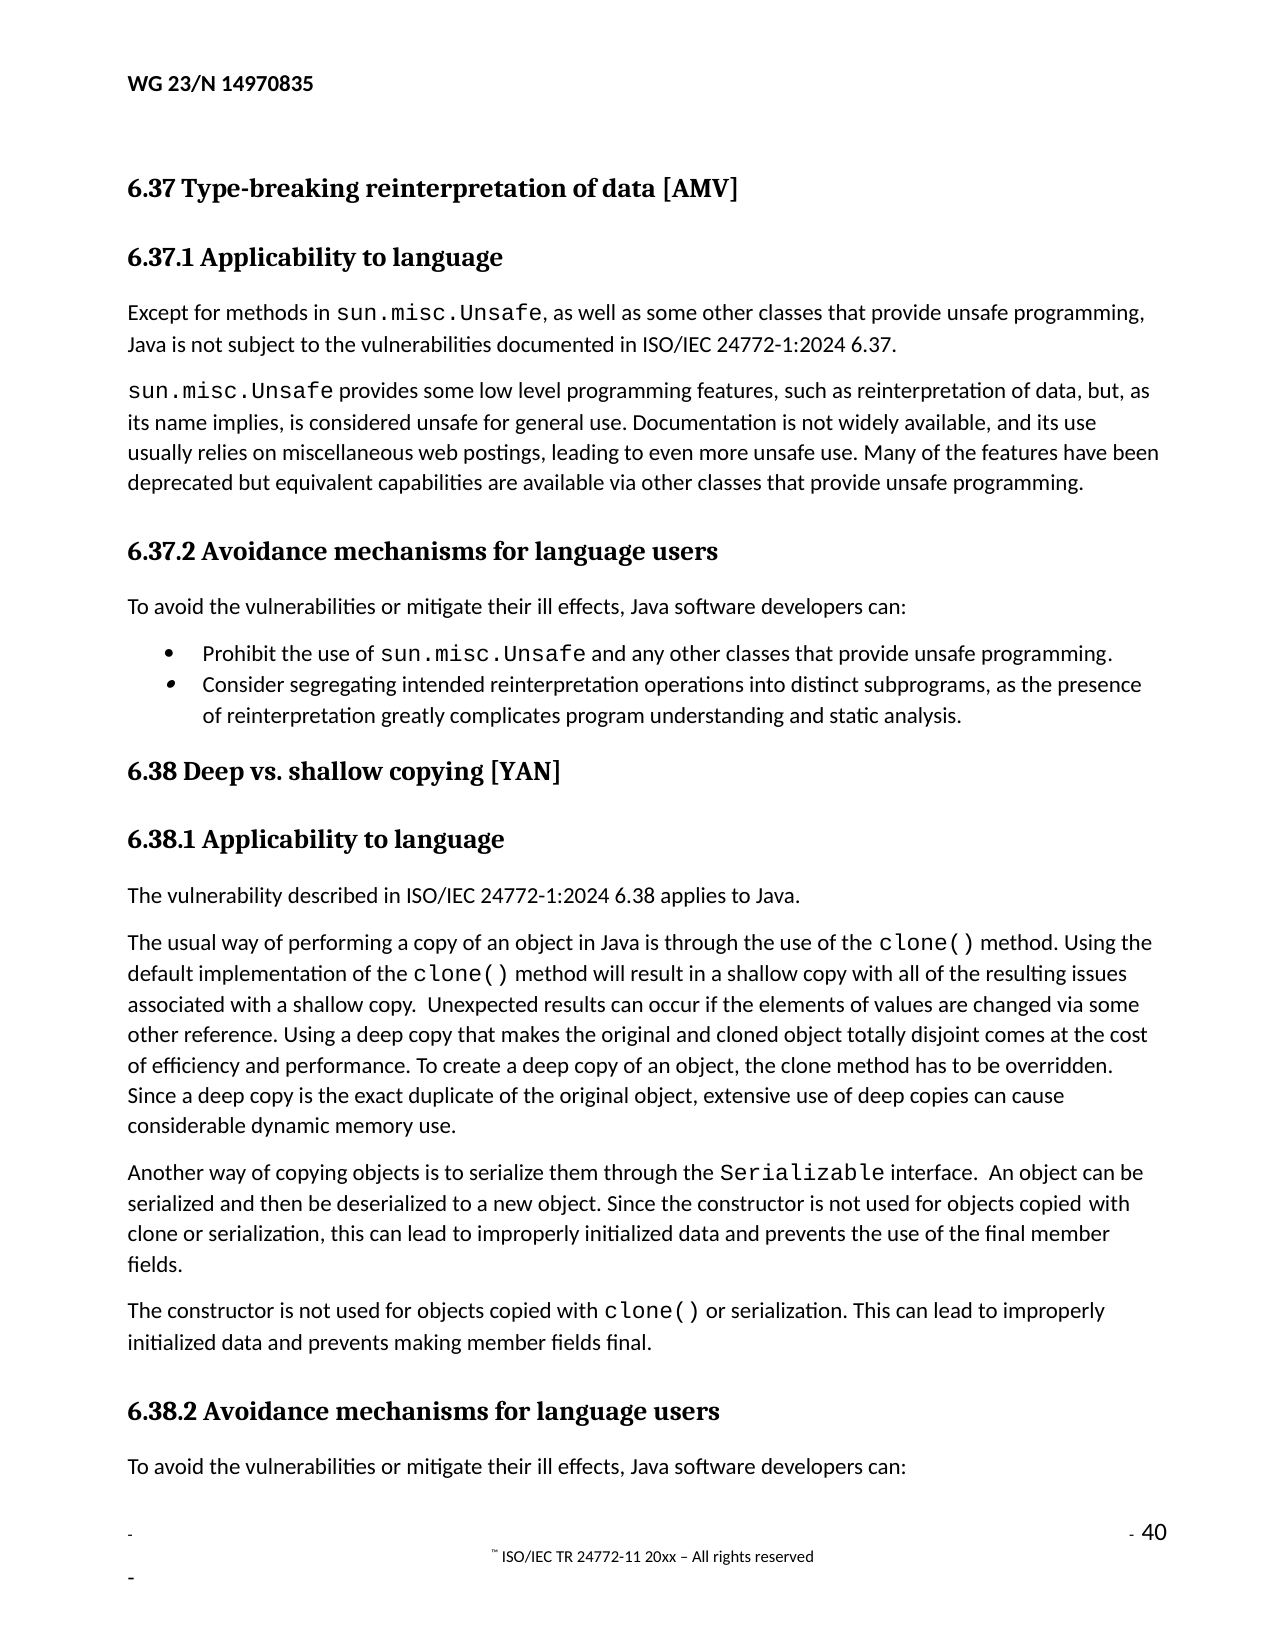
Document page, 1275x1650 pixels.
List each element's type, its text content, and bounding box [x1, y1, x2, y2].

list Consider segregating intended reinterpretation operations into distinct subprograms, as the presence of reinterpretation greatly complicates program understanding and static analysis. [165, 671, 1162, 729]
text The vulnerability described in ISO/IEC 24772-1:2024 6.38 applies to Java. [127, 881, 1162, 909]
subtitle 6.37 Type-breaking reinterpretation of data [AMV] [127, 173, 1162, 205]
text The constructor is not used for objects copied with clone() or serialization. This can lead to improperly initialized data and prevents making member fields final. [127, 1297, 1162, 1356]
subtitle 6.37.2 Avoidance mechanisms for language users [127, 536, 1162, 567]
subtitle 6.38 Deep vs. shallow copying [YAN] [127, 756, 1162, 787]
text The usual way of performing a copy of an object in Java is through the use of the clone() method. Using the default implementation of the clone() method will result in a shallow copy with all of the resulting issues associated with a shallow copy. Unexpected results can occur if the elements of values are changed via some other reference. Using a deep copy that makes the original and cloned object totally disjoint comes at the cost of efficiency and performance. To create a deep copy of an object, the clone method has to be overridden. Since a deep copy is the exact duplicate of the original object, extensive use of deep copies can cause considerable dynamic memory use. [127, 928, 1162, 1139]
text Another way of copying objects is to serialize them through the Serializable interface. An object can be serialized and then be deserialized to a new object. Since the constructor is not used for objects copied with clone or serialization, this can lead to improperly initialized data and prevents the use of the final member fields. [127, 1158, 1162, 1278]
text Except for methods in sun.misc.Unsafe, as well as some other classes that provide unsafe programming, Java is not subject to the vulnerabilities documented in ISO/IEC 24772-1:2024 6.37. [127, 298, 1162, 358]
text To avoid the vulnerabilities or mitigate their ill effects, Java software developers can: [127, 1452, 1162, 1480]
list Prohibit the use of sun.misc.Unsafe and any other classes that provide unsafe programming. [165, 639, 1162, 668]
subtitle 6.37.1 Applicability to language [127, 242, 1162, 273]
text sun.misc.Unsafe provides some low level programming features, such as reinterpretation of data, but, as its name implies, is considered unsafe for general use. Documentation is not widely available, and its use usually relies on miscellaneous web postings, leading to even more unsafe use. Many of the features have been deprecated but equivalent capabilities are available via other classes that provide unsafe programming. [127, 377, 1162, 496]
subtitle 6.38.2 Avoidance mechanisms for language users [127, 1396, 1162, 1427]
text To avoid the vulnerabilities or mitigate their ill effects, Java software developers can: [127, 592, 1162, 620]
subtitle 6.38.1 Applicability to language [127, 824, 1162, 856]
